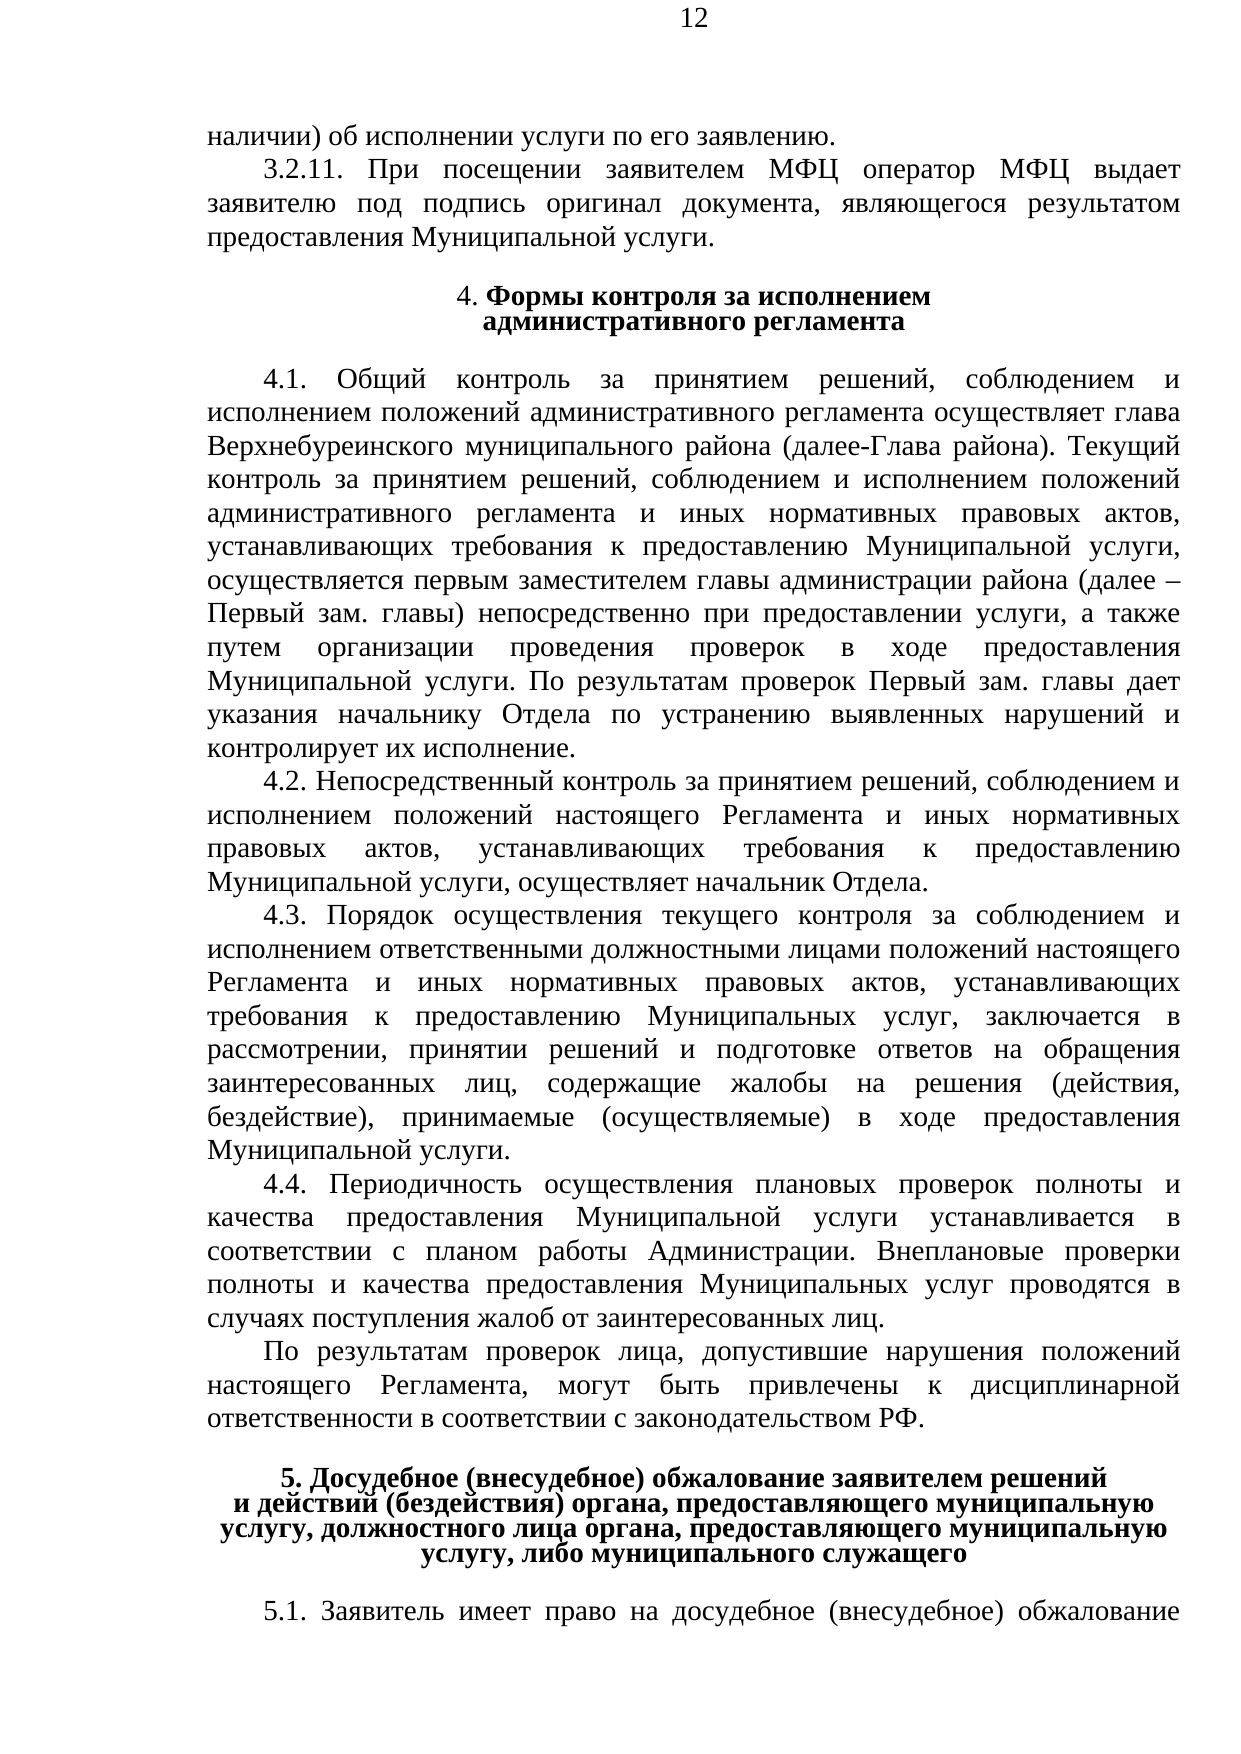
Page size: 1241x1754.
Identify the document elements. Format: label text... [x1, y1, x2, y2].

text 4. Формы контроля за исполнением [207, 286, 1181, 311]
text 4.2. Непосредственный контроль за принятием решений, соблюдением и исполнением положений настоящего Регламента и иных нормативных правовых актов, устанавливающих требования к предоставлению Муниципальной услуги, осуществляет начальник Отдела. [207, 763, 1181, 897]
text 3.2.11. При посещении заявителем МФЦ оператор МФЦ выдает заявителю под подпись оригинал документа, являющегося результатом предоставления Муниципальной услуги. [207, 152, 1181, 252]
text и действий (бездействия) органа, предоставляющего муниципальную услугу, должностного лица органа, предоставляющего муниципальную услугу, либо муниципального служащего [207, 1493, 1181, 1568]
text 4.4. Периодичность осуществления плановых проверок полноты и качества предоставления Муниципальной услуги устанавливается в соответствии с планом работы Администрации. Внеплановые проверки полноты и качества предоставления Муниципальных услуг проводятся в случаях поступления жалоб от заинтересованных лиц. [207, 1166, 1181, 1333]
text По результатам проверок лица, допустившие нарушения положений настоящего Регламента, могут быть привлечены к дисциплинарной ответственности в соответствии с законодательством РФ. [207, 1333, 1181, 1434]
text 5. Досудебное (внесудебное) обжалование заявителем решений [470, 1468, 640, 1493]
text административного регламента [207, 311, 1181, 336]
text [207, 1593, 1181, 1626]
text 4.1. Общий контроль за принятием решений, соблюдением и исполнением положений административного регламента осуществляет глава Верхнебуреинского муниципального района (далее-Глава района). Текущий контроль за принятием решений, соблюдением и исполнением положений административного регламента и иных нормативных правовых актов, устанавливающих требования к предоставлению Муниципальной услуги, осуществляется первым заместителем главы администрации района (далее – Первый зам. главы) непосредственно при предоставлении услуги, а также путем организации проведения проверок в ходе предоставления Муниципальной услуги. По результатам проверок Первый зам. главы дает указания начальнику Отдела по устранению выявленных нарушений и контролирует их исполнение. [207, 361, 1181, 763]
text 5. Досудебное (внесудебное) обжалование заявителем решений [326, 1468, 472, 1493]
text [207, 118, 1181, 152]
text 5. Досудебное (внесудебное) обжалование заявителем решений [637, 1468, 1181, 1493]
text 4.3. Порядок осуществления текущего контроля за соблюдением и исполнением ответственными должностными лицами положений настоящего Регламента и иных нормативных правовых актов, устанавливающих требования к предоставлению Муниципальных услуг, заключается в рассмотрении, принятии решений и подготовке ответов на обращения заинтересованных лиц, содержащие жалобы на решения (действия, бездействие), принимаемые (осуществляемые) в ходе предоставления Муниципальной услуги. [207, 897, 1181, 1166]
